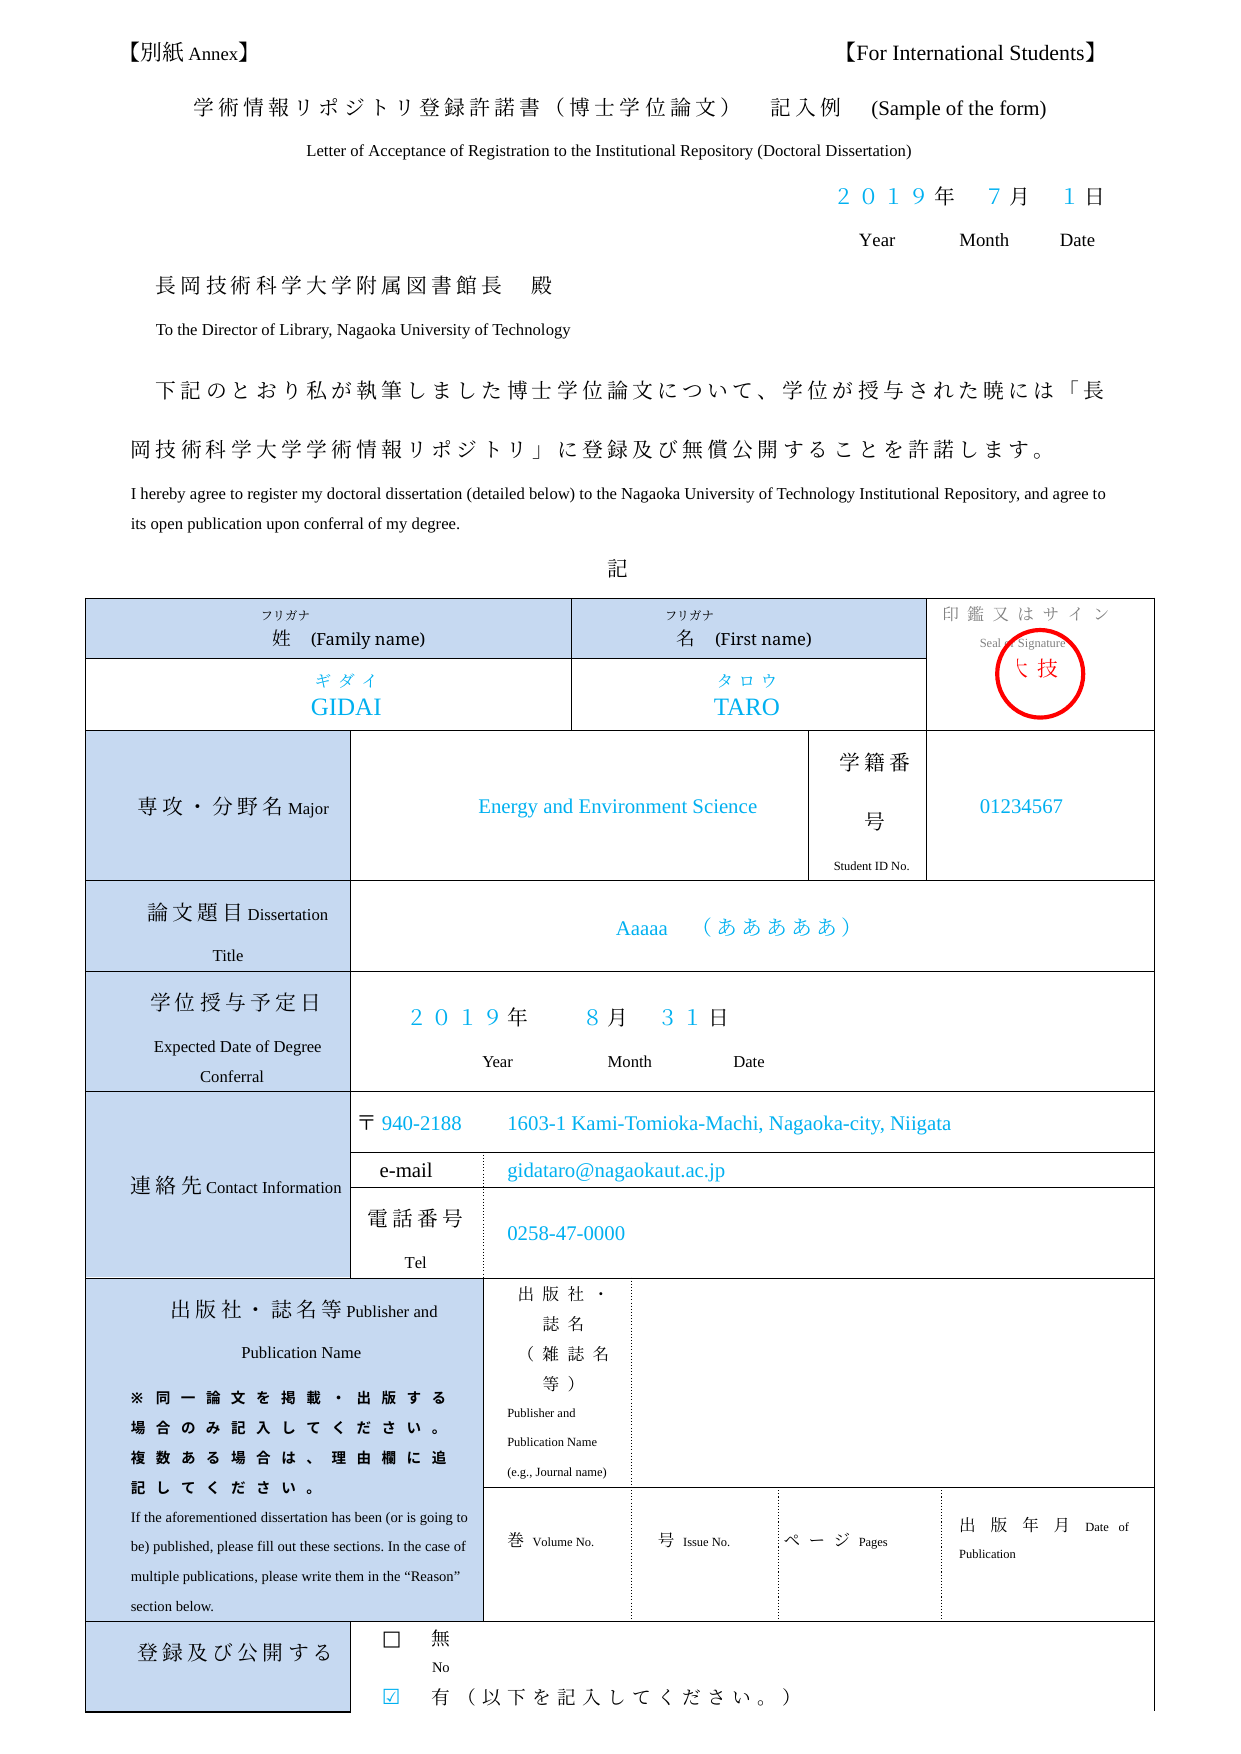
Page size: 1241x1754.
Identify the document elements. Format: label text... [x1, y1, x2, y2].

table_cell [631, 1279, 1154, 1487]
text 学術情報リポジトリ登録許諾書（博士学位論文） 記入例 (Sample of the form) [131, 76, 1109, 136]
table_cell 出版社・誌名等Publisher and Publication Name ※同一論文を掲載・出版する場合のみ記入してください。複数ある場合は、理由欄に追記してください。 If the aforementioned dissertation has been (or is going to be) published, please fill out these sections. In the case of multiple publications, please write them in the “Reason” section below. [86, 1279, 483, 1621]
text 下記のとおり私が執筆しました博士学位論文について、学位が授与された暁には「長岡技術科学大学学術情報リポジトリ」に登録及び無償公開することを許諾します。 [131, 359, 1109, 478]
text I hereby agree to register my doctoral dissertation (detailed below) to the Nagaoka University of Technology Institutional Repository, and agree to its open publication upon conferral of my degree. [131, 478, 1109, 538]
table_cell ２０１９年 ８月 ３１日 Year Month Date [351, 972, 1154, 1091]
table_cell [351, 1622, 1154, 1711]
table_header 印鑑又はサイン Seal or Signature [927, 599, 1154, 730]
table_cell 学籍番号 Student ID No. [809, 731, 926, 880]
text Year Month Date [131, 225, 1109, 255]
table_cell ページPages [779, 1488, 941, 1621]
table_cell Aaaaa（あああああ） [351, 881, 1154, 971]
table_cell [86, 659, 571, 730]
text ２０１９年 ７月 １日 [131, 166, 1109, 225]
text To the Director of Library, Nagaoka University of Technology [131, 315, 1109, 344]
table_cell gidataro@nagaokaut.ac.jp [483, 1153, 1154, 1187]
table_cell 〒940-2188 1603-1 Kami-Tomioka-Machi, Nagaoka-city, Niigata [351, 1092, 1154, 1152]
table_cell 論文題目Dissertation Title [86, 881, 350, 971]
text 長岡技術科学大学附属図書館長 殿 [131, 255, 1109, 315]
table_header (Family name) [86, 599, 571, 658]
table_cell 号Issue No. [631, 1488, 779, 1621]
table_cell 学位授与予定日 Expected Date of Degree Conferral [86, 972, 350, 1091]
table_cell 連絡先Contact Information [86, 1092, 350, 1277]
table_cell 専攻・分野名Major [86, 731, 350, 880]
text 記 [131, 538, 1109, 598]
table_cell [572, 659, 926, 730]
table_cell Energy and Environment Science [351, 731, 808, 880]
table_cell 0258-47-0000 [483, 1188, 1154, 1277]
table_header (First name) [572, 599, 926, 658]
table_cell 01234567 [927, 731, 1154, 880]
text Letter of Acceptance of Registration to the Institutional Repository (Doctoral Dissertation) [131, 136, 1109, 166]
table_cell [86, 1622, 350, 1711]
table_cell 出版年月Date of Publication [941, 1488, 1154, 1621]
table_cell 出版社・誌名 （雑誌名等） Publisher and Publication Name (e.g., Journal name) [484, 1279, 631, 1487]
table_cell 電話番号Tel [351, 1188, 483, 1277]
table_cell e-mail [351, 1153, 483, 1187]
table_cell 巻Volume No. [484, 1488, 631, 1621]
